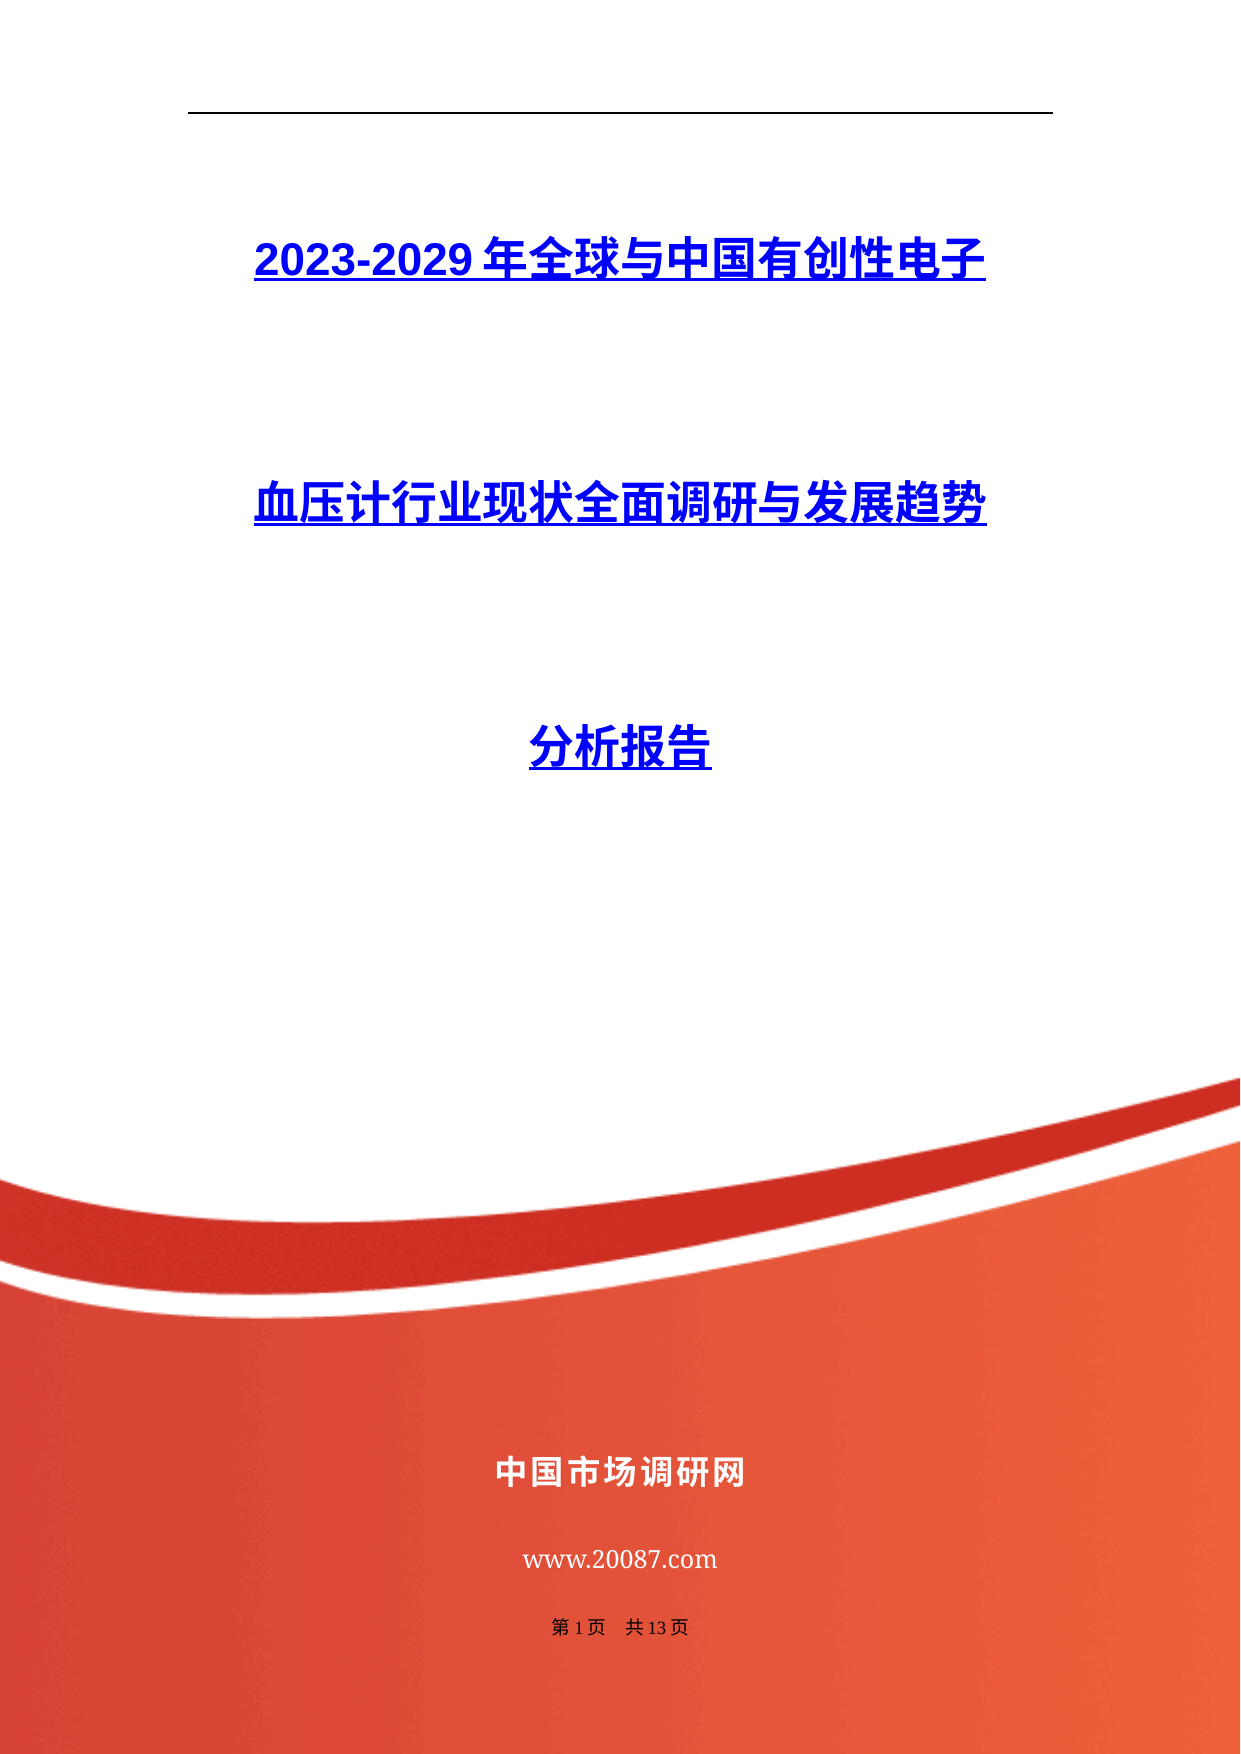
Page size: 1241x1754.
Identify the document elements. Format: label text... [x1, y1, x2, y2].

text www.20087.com [187, 1526, 1053, 1591]
picture [0, 1006, 1241, 1754]
table_header 2023-2029年全球与中国有创性电子血压计行业现状全面调研与发展趋势分析报告 [188, 207, 1053, 871]
subtitle 中国市场调研网 [187, 1437, 1053, 1502]
